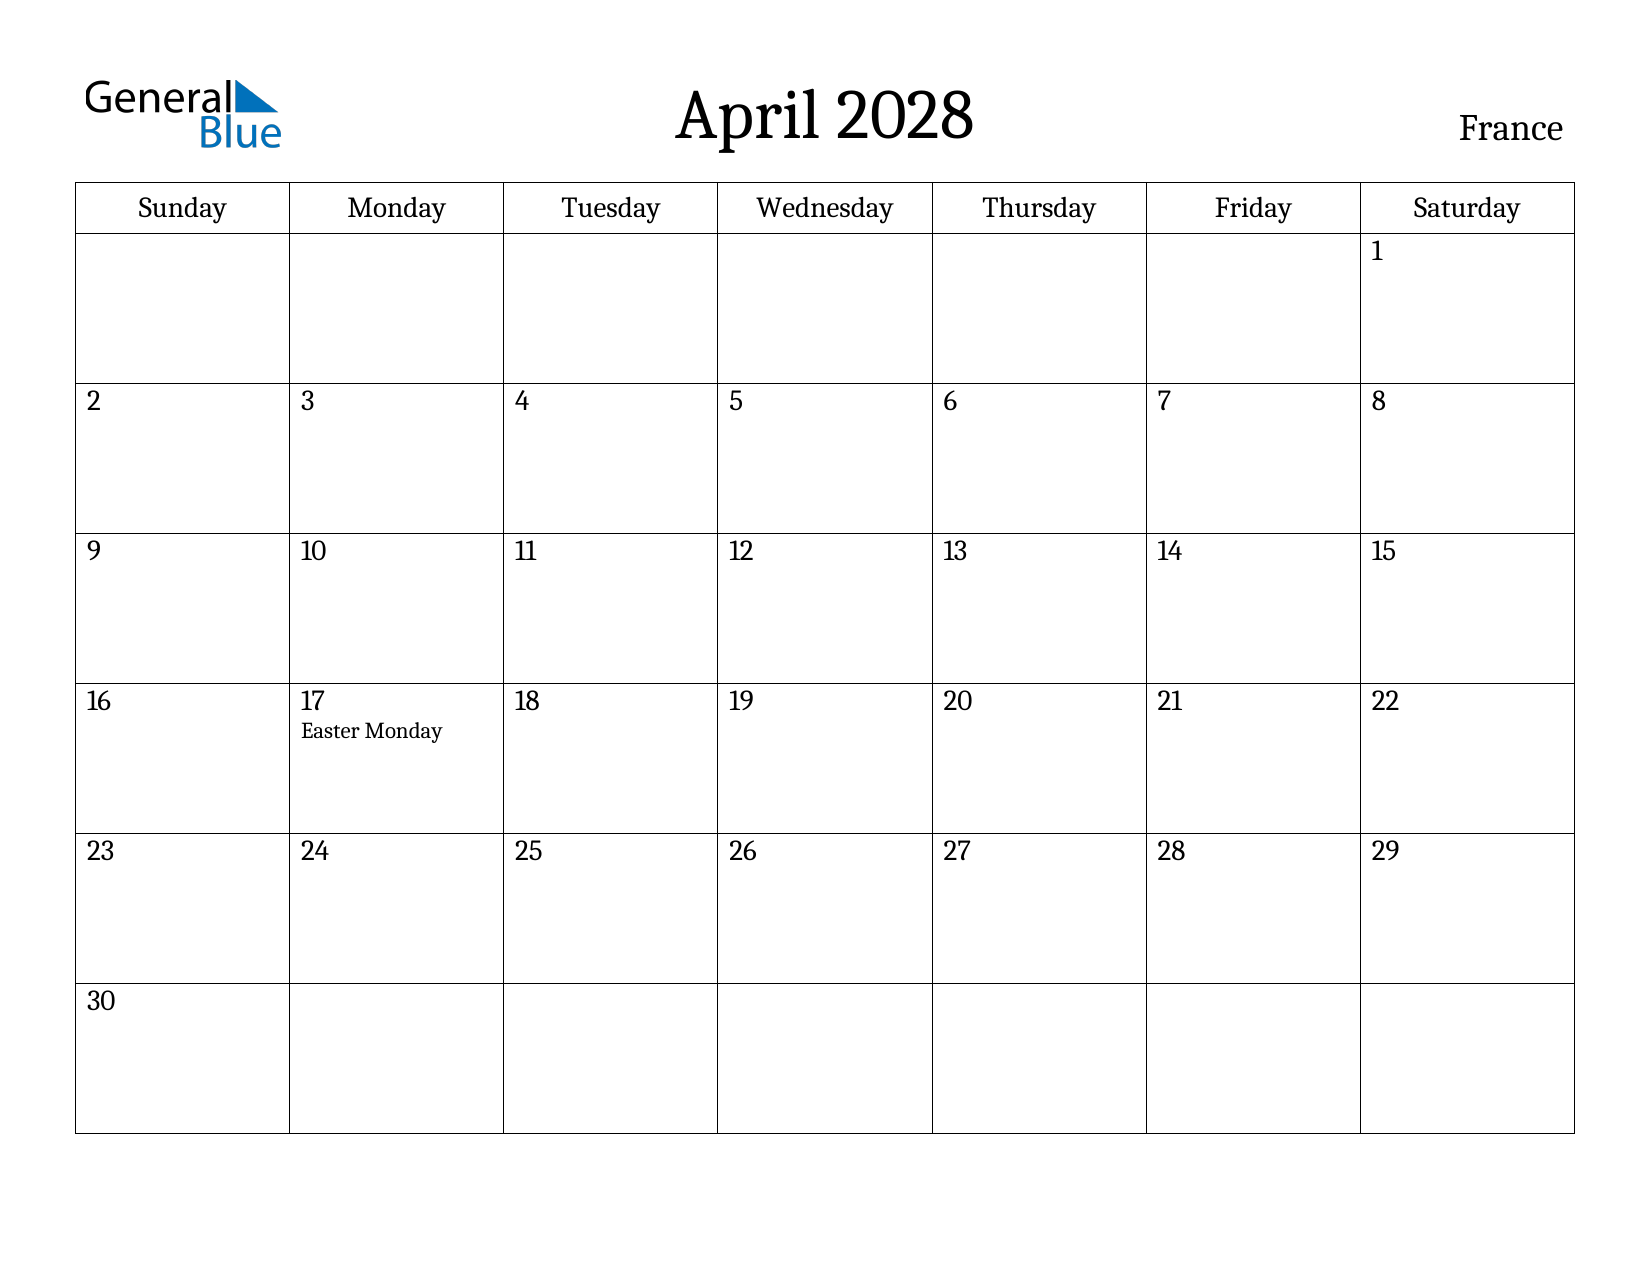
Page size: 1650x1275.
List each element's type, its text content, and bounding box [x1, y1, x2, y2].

table_cell 17 [290, 684, 503, 717]
table_cell [933, 417, 1146, 533]
table_cell [1147, 868, 1360, 983]
table_cell [504, 567, 717, 683]
table_cell 20 [933, 684, 1146, 717]
table_cell 21 [1147, 684, 1360, 717]
table_cell [504, 417, 717, 533]
table_cell Sunday [76, 183, 289, 233]
table_header France [1146, 75, 1574, 182]
table_cell [933, 567, 1146, 683]
table_cell [718, 267, 932, 383]
table_cell [76, 868, 289, 983]
table_header April 2028 [504, 75, 1146, 182]
table_cell [1147, 717, 1360, 833]
table_cell 6 [933, 384, 1146, 417]
table_cell 8 [1361, 384, 1574, 417]
table_cell 28 [1147, 834, 1360, 867]
table_cell 24 [290, 834, 503, 867]
table_cell 9 [76, 534, 289, 567]
table_cell [933, 1018, 1146, 1133]
table_cell Wednesday [718, 183, 932, 233]
table_cell [1361, 717, 1574, 833]
table_cell [504, 234, 717, 267]
table_cell 2 [76, 384, 289, 417]
table_cell [290, 567, 503, 683]
table_cell [504, 267, 717, 383]
table_cell 23 [76, 834, 289, 867]
table_cell Easter Monday [290, 717, 503, 833]
table_cell [76, 567, 289, 683]
table_cell [76, 234, 289, 267]
table_cell [1147, 267, 1360, 383]
table_cell 19 [718, 684, 932, 717]
table_cell [1147, 984, 1360, 1017]
table_cell [504, 1018, 717, 1133]
table_cell 13 [933, 534, 1146, 567]
table_cell Monday [290, 183, 503, 233]
table_cell 1 [1361, 234, 1574, 267]
table_cell 29 [1361, 834, 1574, 867]
table_cell [718, 567, 932, 683]
picture [86, 80, 281, 148]
table_header [76, 75, 503, 182]
table_cell [290, 1018, 503, 1133]
table_cell [1361, 417, 1574, 533]
table_cell 30 [76, 984, 289, 1017]
table_cell [290, 234, 503, 267]
table_cell [718, 868, 932, 983]
table_cell [290, 984, 503, 1017]
table_cell Thursday [933, 183, 1146, 233]
table_cell [1361, 984, 1574, 1017]
table_cell [1147, 1018, 1360, 1133]
table_cell 11 [504, 534, 717, 567]
table_cell 5 [718, 384, 932, 417]
table_cell [718, 717, 932, 833]
table_cell 25 [504, 834, 717, 867]
table_cell [718, 417, 932, 533]
table_cell 18 [504, 684, 717, 717]
table_cell [76, 417, 289, 533]
table_cell [1361, 868, 1574, 983]
table_cell 16 [76, 684, 289, 717]
table_cell [1361, 1018, 1574, 1133]
table_cell Tuesday [504, 183, 717, 233]
table_cell [1361, 567, 1574, 683]
table_cell [1147, 567, 1360, 683]
table_cell [1147, 417, 1360, 533]
table_cell 27 [933, 834, 1146, 867]
table_cell [504, 868, 717, 983]
table_cell [933, 984, 1146, 1017]
table_cell [76, 267, 289, 383]
table_cell [718, 984, 932, 1017]
table_cell [933, 717, 1146, 833]
table_cell [1361, 267, 1574, 383]
table_cell Friday [1147, 183, 1360, 233]
table_cell [290, 267, 503, 383]
table_cell [290, 868, 503, 983]
table_cell [76, 1018, 289, 1133]
table_cell [933, 234, 1146, 267]
table_cell 12 [718, 534, 932, 567]
table_cell Saturday [1361, 183, 1574, 233]
table_cell [504, 984, 717, 1017]
table_cell 4 [504, 384, 717, 417]
table_cell 10 [290, 534, 503, 567]
table_cell 15 [1361, 534, 1574, 567]
table_cell [1147, 234, 1360, 267]
table_cell [933, 267, 1146, 383]
table_cell 14 [1147, 534, 1360, 567]
table_cell 7 [1147, 384, 1360, 417]
table_cell [76, 717, 289, 833]
table_cell [290, 417, 503, 533]
table_cell 22 [1361, 684, 1574, 717]
table_cell [504, 717, 717, 833]
table_cell [718, 1018, 932, 1133]
table_cell 26 [718, 834, 932, 867]
table_cell [718, 234, 932, 267]
table_cell [933, 868, 1146, 983]
table_cell 3 [290, 384, 503, 417]
